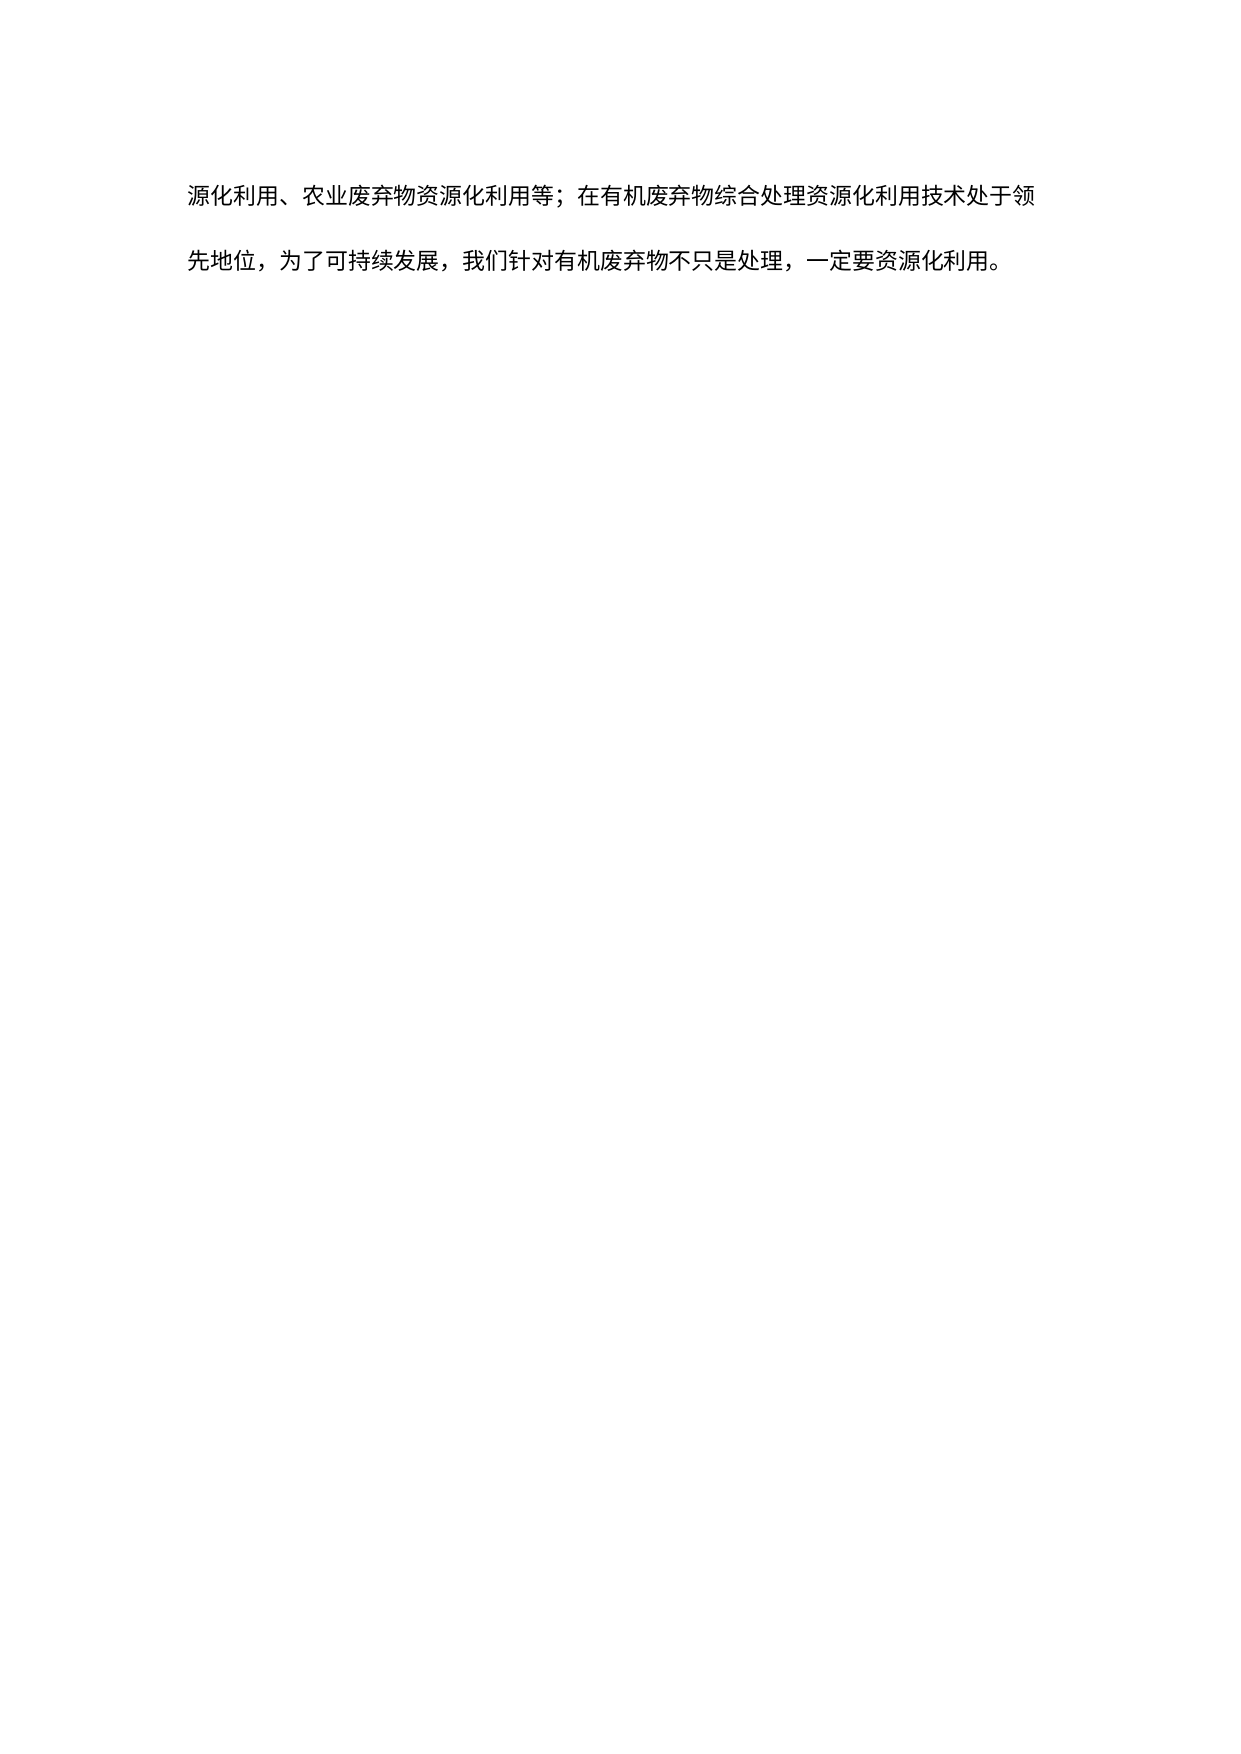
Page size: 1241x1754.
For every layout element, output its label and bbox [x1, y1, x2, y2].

text [187, 162, 1053, 292]
